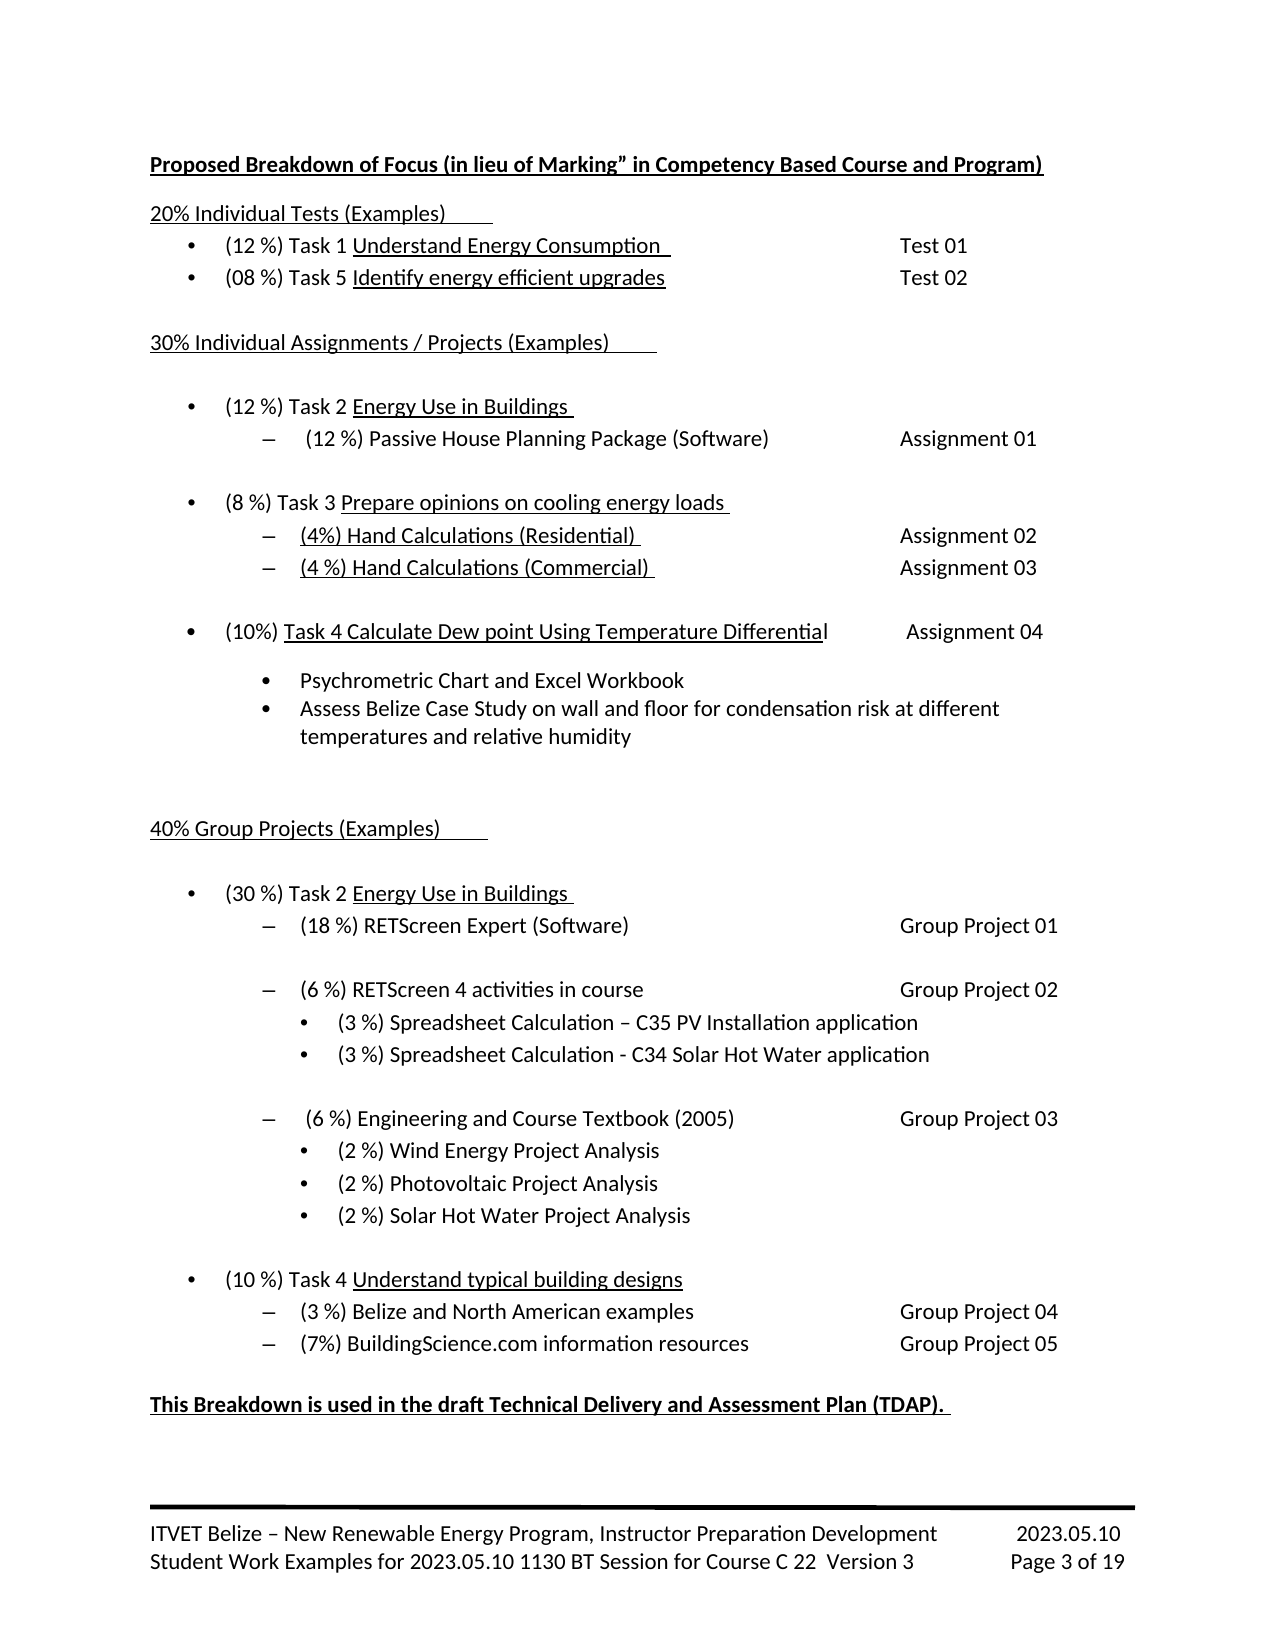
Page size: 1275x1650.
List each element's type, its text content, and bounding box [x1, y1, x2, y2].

list (7%) BuildingScience.com information resources Group Project 05 [262, 1329, 1125, 1358]
list (4 %) Hand Calculations (Commercial) Assignment 03 [262, 553, 1125, 581]
text 30% Individual Assignments / Projects (Examples) [150, 328, 1125, 356]
list (6 %) RETScreen 4 activities in course Group Project 02 [262, 976, 1125, 1003]
list (10%) Task 4 Calculate Dew point Using Temperature Differential Assignment 04 [187, 617, 1125, 645]
list (10 %) Task 4 Understand typical building designs [187, 1265, 1125, 1293]
list (3 %) Belize and North American examples Group Project 04 [262, 1297, 1125, 1325]
list (08 %) Task 5 Identify energy efficient upgrades Test 02 [187, 263, 1125, 291]
list (8 %) Task 3 Prepare opinions on cooling energy loads [187, 488, 1125, 517]
list (3 %) Spreadsheet Calculation – C35 PV Installation application [300, 1008, 1125, 1036]
text 40% Group Projects (Examples) [150, 814, 1125, 843]
list (2 %) Solar Hot Water Project Analysis [300, 1201, 1125, 1229]
list (2 %) Photovoltaic Project Analysis [300, 1169, 1125, 1197]
list (12 %) Task 1 Understand Energy Consumption Test 01 [187, 231, 1125, 259]
text Proposed Breakdown of Focus (in lieu of Marking” in Competency Based Course and Program) [150, 150, 1125, 178]
list Psychrometric Chart and Excel Workbook [262, 666, 1125, 694]
list (6 %) Engineering and Course Textbook (2005) Group Project 03 [262, 1104, 1125, 1132]
list (30 %) Task 2 Energy Use in Buildings [187, 879, 1125, 907]
text This Breakdown is used in the draft Technical Delivery and Assessment Plan (TDAP). [150, 1390, 1125, 1418]
list (12 %) Task 2 Energy Use in Buildings [187, 392, 1125, 420]
list Assess Belize Case Study on wall and floor for condensation risk at different temperatures and relative humidity [262, 694, 1125, 750]
list (2 %) Wind Energy Project Analysis [300, 1136, 1125, 1164]
text 20% Individual Tests (Examples) [150, 199, 1125, 227]
list (4%) Hand Calculations (Residential) Assignment 02 [262, 521, 1125, 549]
list (18 %) RETScreen Expert (Software) Group Project 01 [262, 911, 1125, 939]
list (3 %) Spreadsheet Calculation - C34 Solar Hot Water application [300, 1040, 1125, 1068]
list (12 %) Passive House Planning Package (Software) Assignment 01 [262, 424, 1125, 452]
